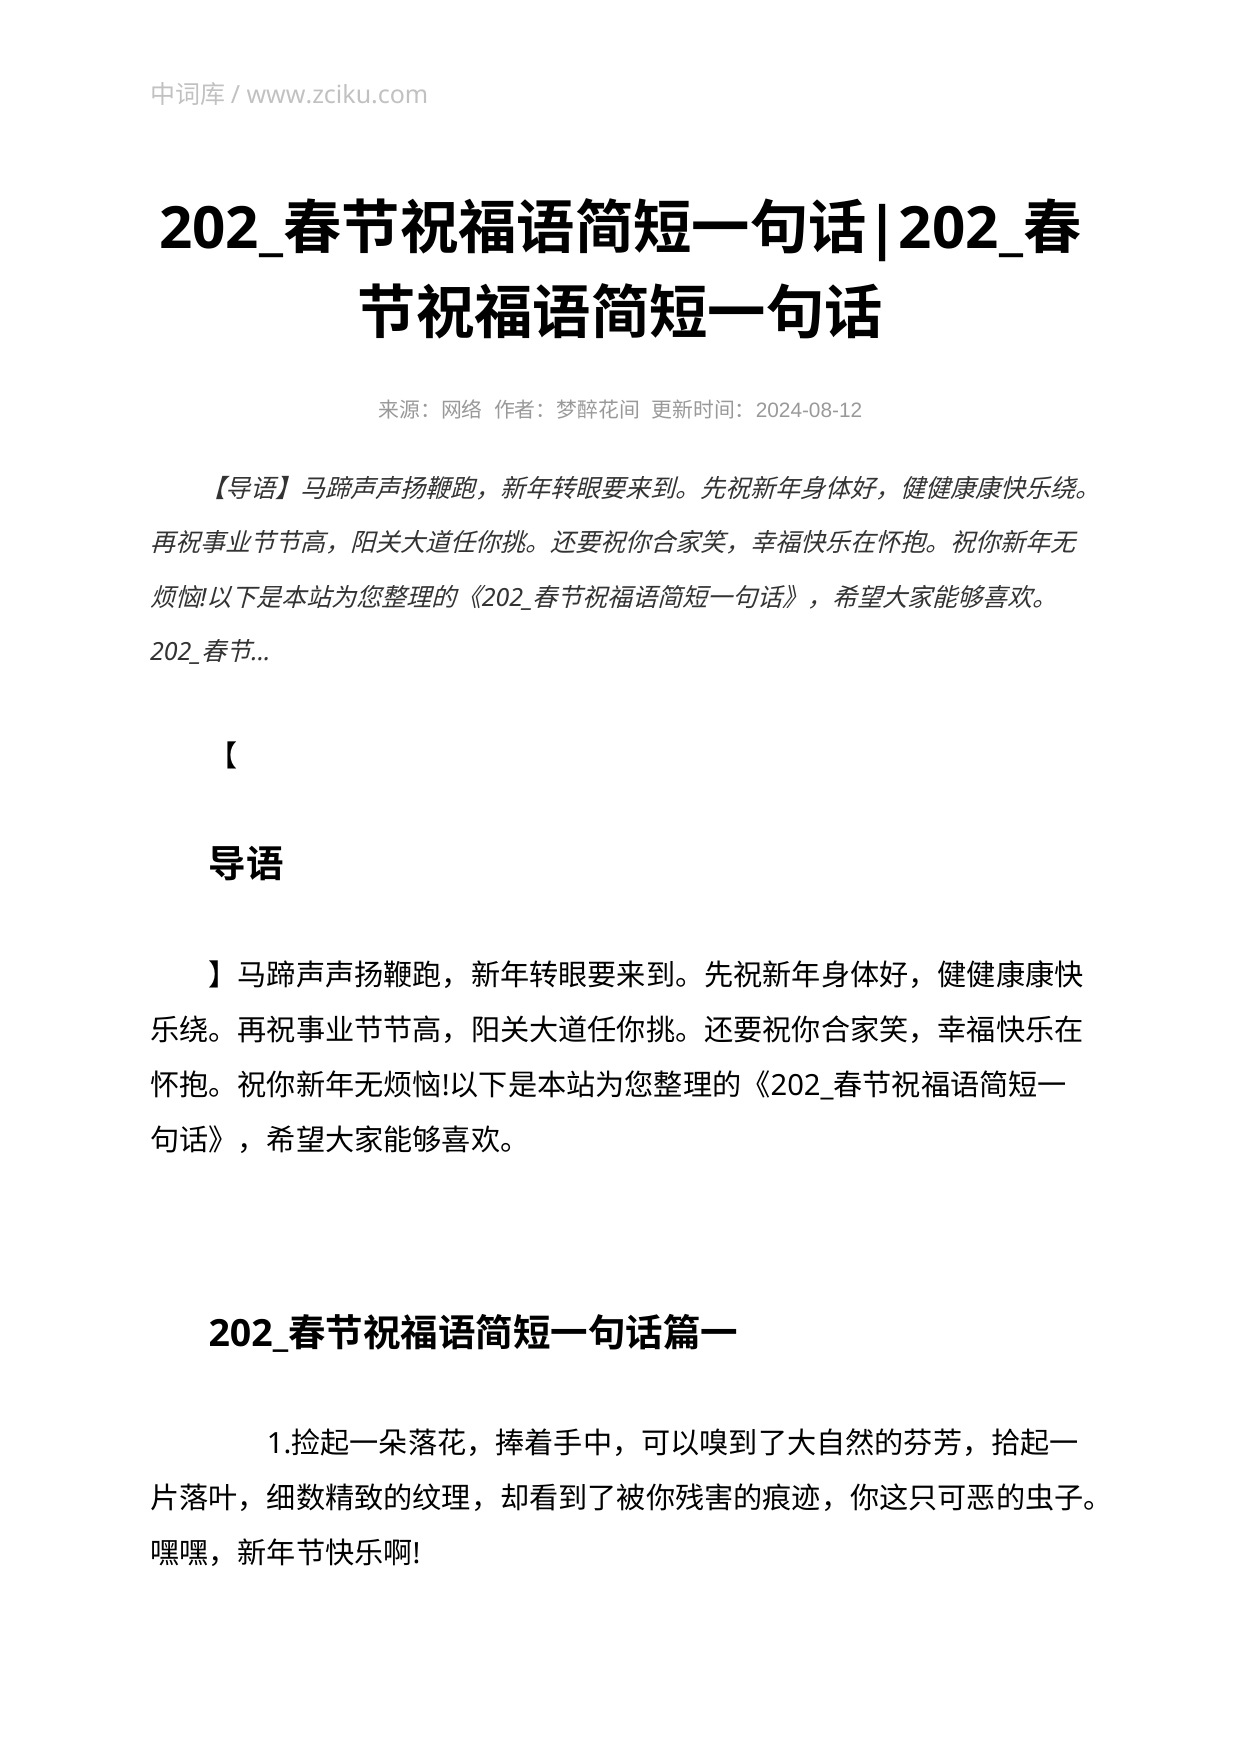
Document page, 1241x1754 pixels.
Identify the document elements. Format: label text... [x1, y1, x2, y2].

text 】马蹄声声扬鞭跑，新年转眼要来到。先祝新年身体好，健健康康快乐绕。再祝事业节节高，阳关大道任你挑。还要祝你合家笑，幸福快乐在怀抱。祝你新年无烦恼!以下是本站为您整理的《202_春节祝福语简短一句话》，希望大家能够喜欢。 [150, 952, 1090, 1159]
text 【 [150, 733, 1090, 775]
text 【导语】马蹄声声扬鞭跑，新年转眼要来到。先祝新年身体好，健健康康快乐绕。再祝事业节节高，阳关大道任你挑。还要祝你合家笑，幸福快乐在怀抱。祝你新年无烦恼!以下是本站为您整理的《202_春节祝福语简短一句话》，希望大家能够喜欢。 202_春节... [150, 468, 1090, 668]
text 导语 [150, 834, 1090, 889]
subtitle 202_春节祝福语简短一句话|202_春节祝福语简短一句话 [150, 181, 1090, 351]
text 1.捡起一朵落花，捧着手中，可以嗅到了大自然的芬芳，拾起一片落叶，细数精致的纹理，却看到了被你残害的痕迹，你这只可恶的虫子。嘿嘿，新年节快乐啊! [150, 1420, 1090, 1572]
text 来源：网络 作者：梦醉花间 更新时间：2024-08-12 [150, 397, 1090, 421]
text 202_春节祝福语简短一句话篇一 [150, 1302, 1090, 1357]
